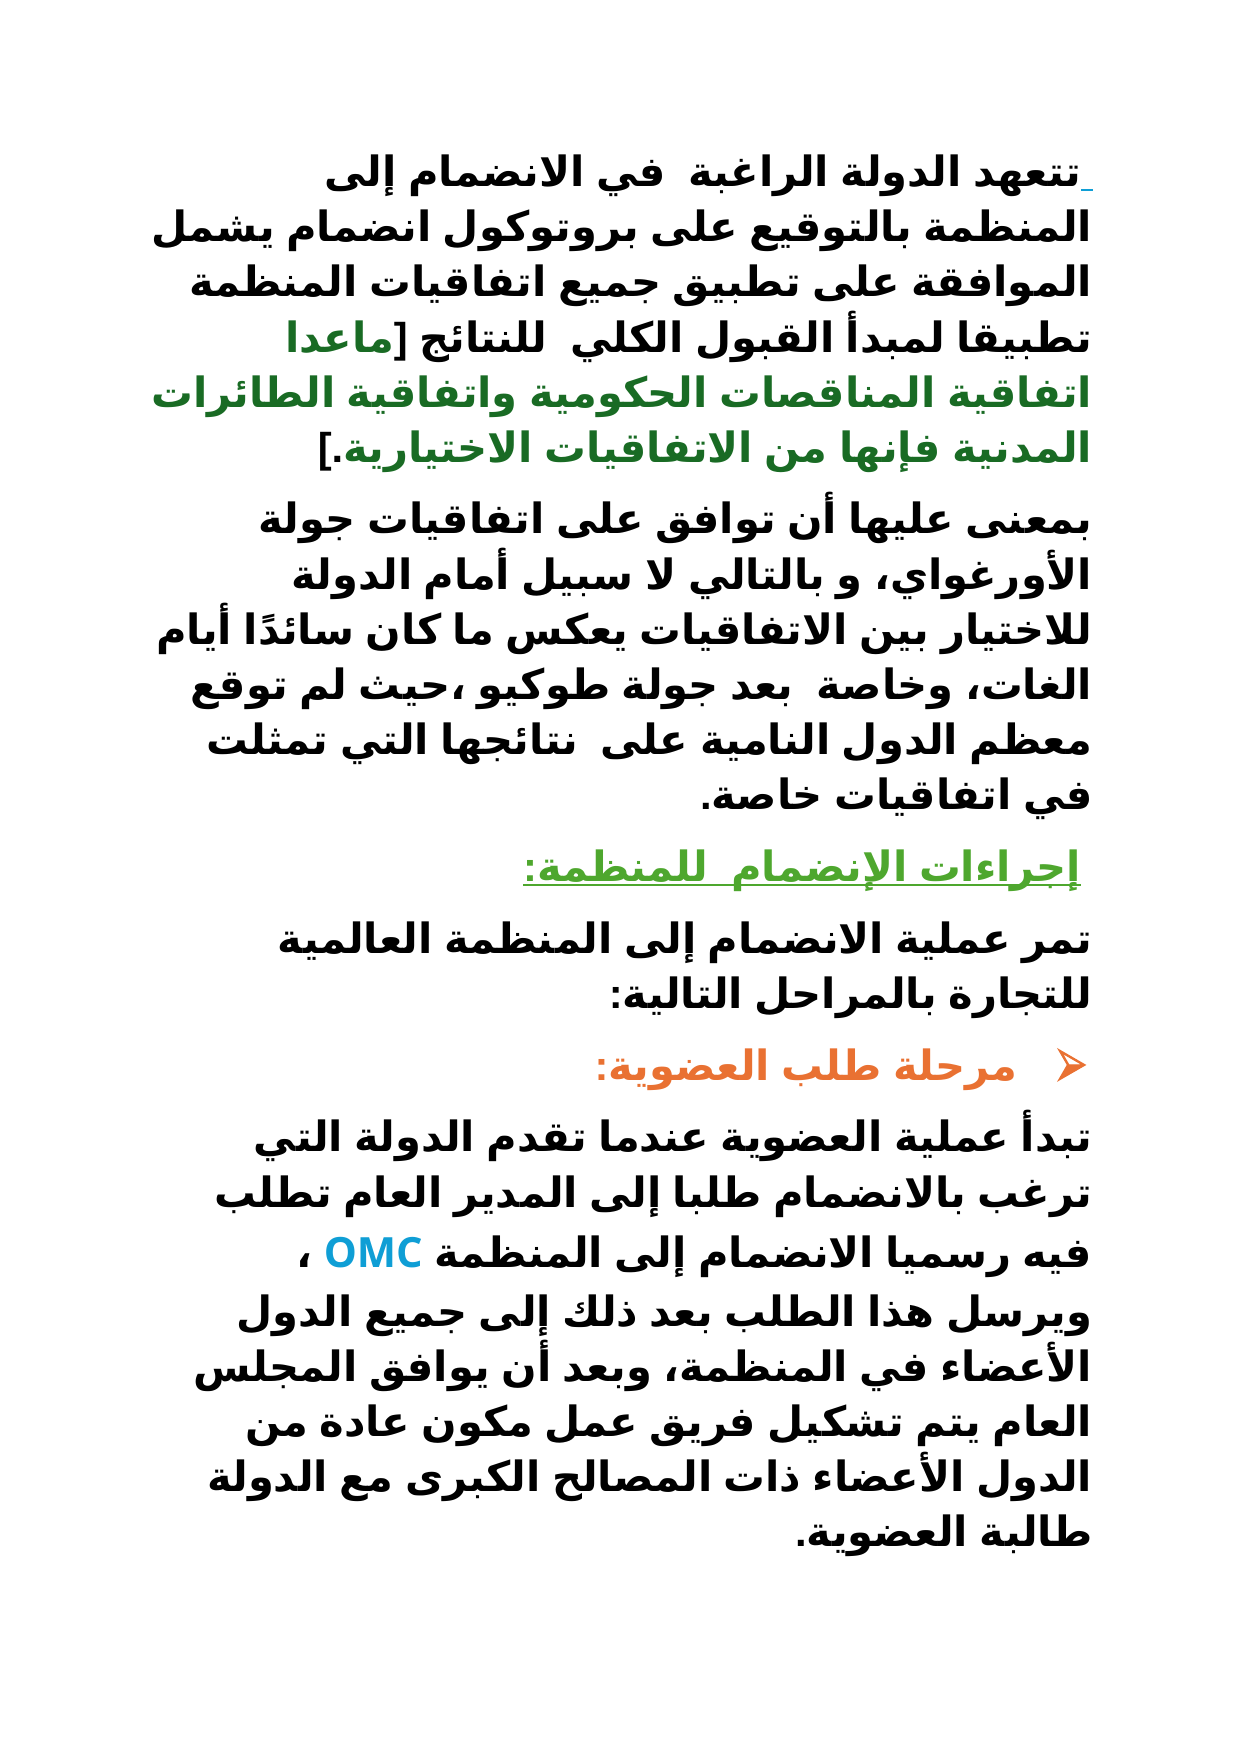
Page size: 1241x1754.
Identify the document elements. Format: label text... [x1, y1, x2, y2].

text تبدأ عملية العضوية عندما تقدم الدولة التي ترغب بالانضمام طلبا إلى المدير العام تطلب فيه رسميا الانضمام إلى المنظمة OMC ، ويرسل هذا الطلب بعد ذلك إلى جميع الدول الأعضاء في المنظمة، وبعد أن يوافق المجلس العام يتم تشكيل فريق عمل مكون عادة من الدول الأعضاء ذات المصالح الكبرى مع الدولة طالبة العضوية. [148, 1113, 1093, 1555]
text إجراءات الإنضمام للمنظمة: [148, 842, 1093, 890]
text تتعهد الدولة الراغبة في الانضمام إلى المنظمة بالتوقيع على بروتوكول انضمام يشمل الموافقة على تطبيق جميع اتفاقيات المنظمة تطبيقا لمبدأ القبول الكلي للنتائج [ماعدا اتفاقية المناقصات الحكومية واتفاقية الطائرات المدنية فإنها من الاتفاقيات الاختيارية.] [148, 148, 1093, 471]
text تمر عملية الانضمام إلى المنظمة العالمية للتجارة بالمراحل التالية: [148, 914, 1093, 1017]
list مرحلة طلب العضوية: [148, 1041, 1055, 1089]
text بمعنى عليها أن توافق على اتفاقيات جولة الأورغواي، و بالتالي لا سبيل أمام الدولة للاختيار بين الاتفاقيات يعكس ما كان سائدًا أيام الغات، وخاصة بعد جولة طوكيو ،حيث لم توقع معظم الدول النامية على نتائجها التي تمثلت في اتفاقيات خاصة. [148, 495, 1093, 818]
